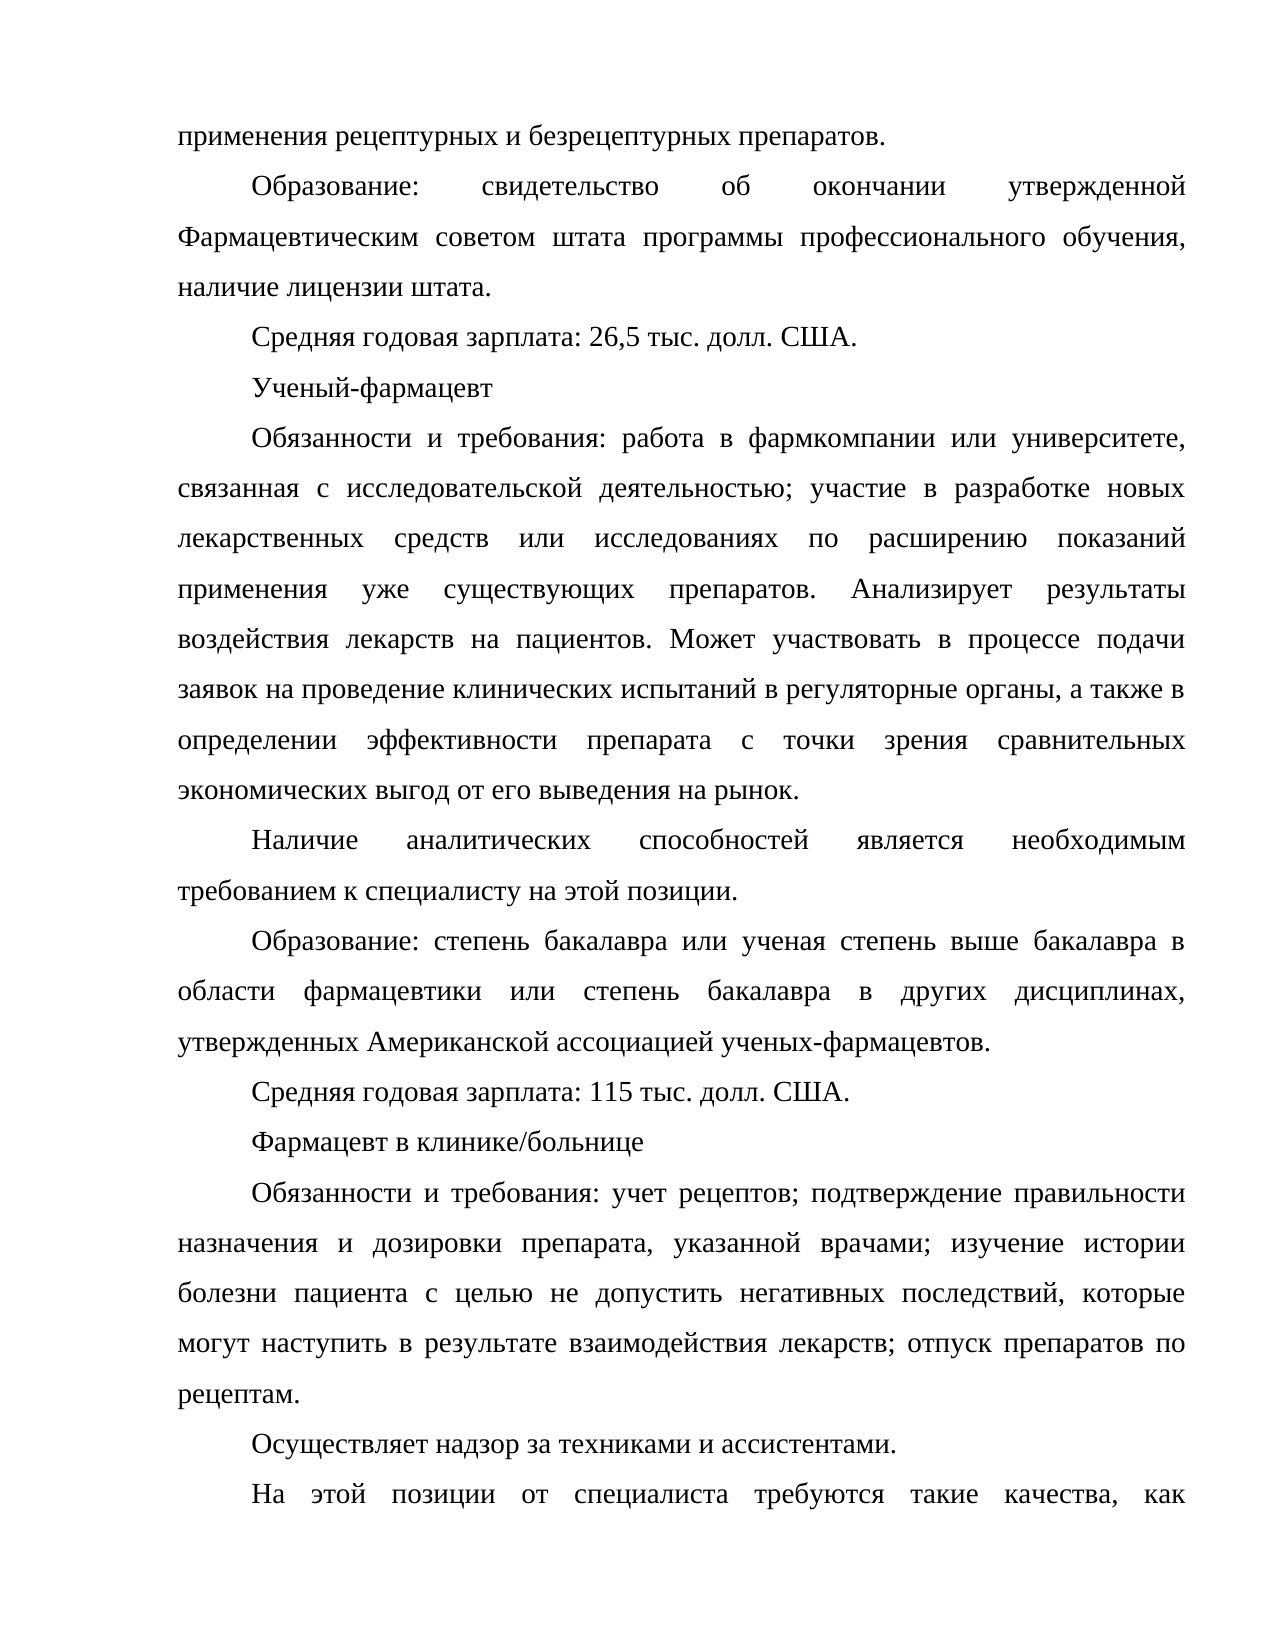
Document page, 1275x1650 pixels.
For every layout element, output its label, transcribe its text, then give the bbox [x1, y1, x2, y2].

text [177, 1477, 1186, 1510]
text Ученый-фармацевт [177, 370, 1186, 403]
text Обязанности и требования: учет рецептов; подтверждение правильности назначения и дозировки препарата, указанной врачами; изучение истории болезни пациента с целью не допустить негативных последствий, которые могут наступить в результате взаимодействия лекарств; отпуск препаратов по рецептам. [177, 1175, 1186, 1409]
text Фармацевт в клинике/больнице [177, 1124, 1186, 1158]
text Обязанности и требования: работа в фармкомпании или университете, связанная с исследовательской деятельностью; участие в разработке новых лекарственных средств или исследованиях по расширению показаний применения уже существующих препаратов. Анализирует результаты воздействия лекарств на пациентов. Может участвовать в процессе подачи заявок на проведение клинических испытаний в регуляторные органы, а также в определении эффективности препарата с точки зрения сравнительных экономических выгод от его выведения на рынок. [177, 420, 1186, 806]
text Средняя годовая зарплата: 115 тыс. долл. США. [177, 1074, 1186, 1108]
text Средняя годовая зарплата: 26,5 тыс. долл. США. [177, 319, 1186, 353]
text Образование: свидетельство об окончании утвержденной Фармацевтическим советом штата программы профессионального обучения, наличие лицензии штата. [177, 168, 1186, 303]
text Образование: степень бакалавра или ученая степень выше бакалавра в области фармацевтики или степень бакалавра в других дисциплинах, утвержденных Американской ассоциацией ученых-фармацевтов. [177, 923, 1186, 1057]
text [177, 118, 1186, 152]
text Осуществляет надзор за техниками и ассистентами. [177, 1426, 1186, 1460]
text Наличие аналитических способностей является необходимым требованием к специалисту на этой позиции. [177, 822, 1186, 906]
